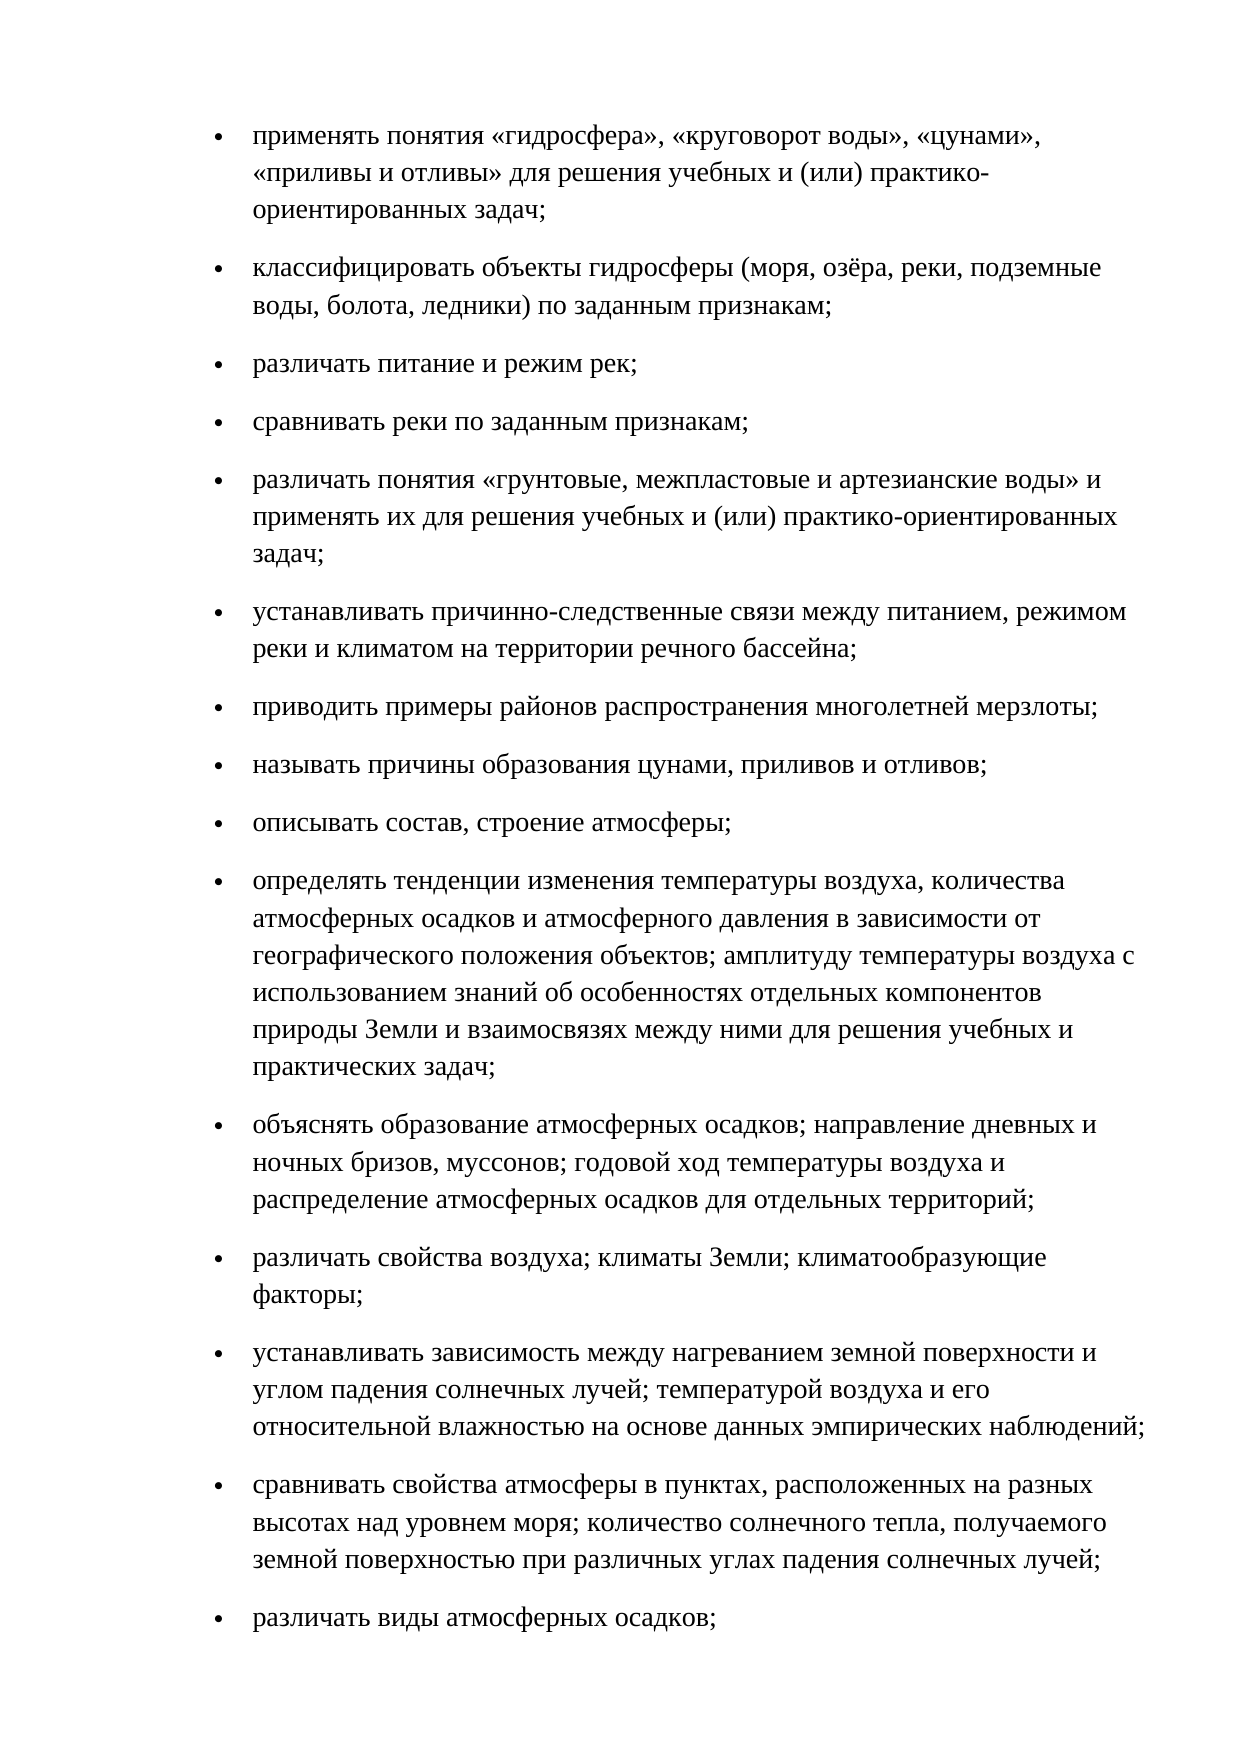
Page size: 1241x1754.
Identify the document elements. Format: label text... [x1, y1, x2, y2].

list сравнивать свойства атмосферы в пунктах, расположенных на разных высотах над уровнем моря; количество солнечного тепла, получаемого земной поверхностью при различных углах падения солнечных лучей; [215, 1467, 1152, 1574]
list классифицировать объекты гидросферы (моря, озёра, реки, подземные воды, болота, ледники) по заданным признакам; [215, 251, 1152, 320]
list устанавливать зависимость между нагреванием земной поверхности и углом падения солнечных лучей; температурой воздуха и его относительной влажностью на основе данных эмпирических наблюдений; [215, 1335, 1152, 1442]
list объяснять образование атмосферных осадков; направление дневных и ночных бризов, муссонов; годовой ход температуры воздуха и распределение атмосферных осадков для отдельных территорий; [215, 1107, 1152, 1214]
list различать понятия «грунтовые, межпластовые и артезианские воды» и применять их для решения учебных и (или) практико-ориентированных задач; [215, 462, 1152, 568]
list различать питание и режим рек; [215, 346, 1152, 378]
list устанавливать причинно-следственные связи между питанием, режимом реки и климатом на территории речного бассейна; [215, 594, 1152, 664]
list описывать состав, строение атмосферы; [215, 805, 1152, 838]
list определять тенденции изменения температуры воздуха, количества атмосферных осадков и атмосферного давления в зависимости от географического положения объектов; амплитуду температуры воздуха с использованием знаний об особенностях отдельных компонентов природы Земли и взаимосвязях между ними для решения учебных и практических задач; [215, 863, 1152, 1082]
list различать виды атмосферных осадков; [215, 1600, 1152, 1632]
list сравнивать реки по заданным признакам; [215, 404, 1152, 436]
list различать свойства воздуха; климаты Земли; климатообразующие факторы; [215, 1240, 1152, 1309]
list приводить примеры районов распространения многолетней мерзлоты; [215, 689, 1152, 722]
list называть причины образования цунами, приливов и отливов; [215, 747, 1152, 780]
list применять понятия «гидросфера», «круговорот воды», «цунами», «приливы и отливы» для решения учебных и (или) практико-ориентированных задач; [215, 118, 1152, 225]
